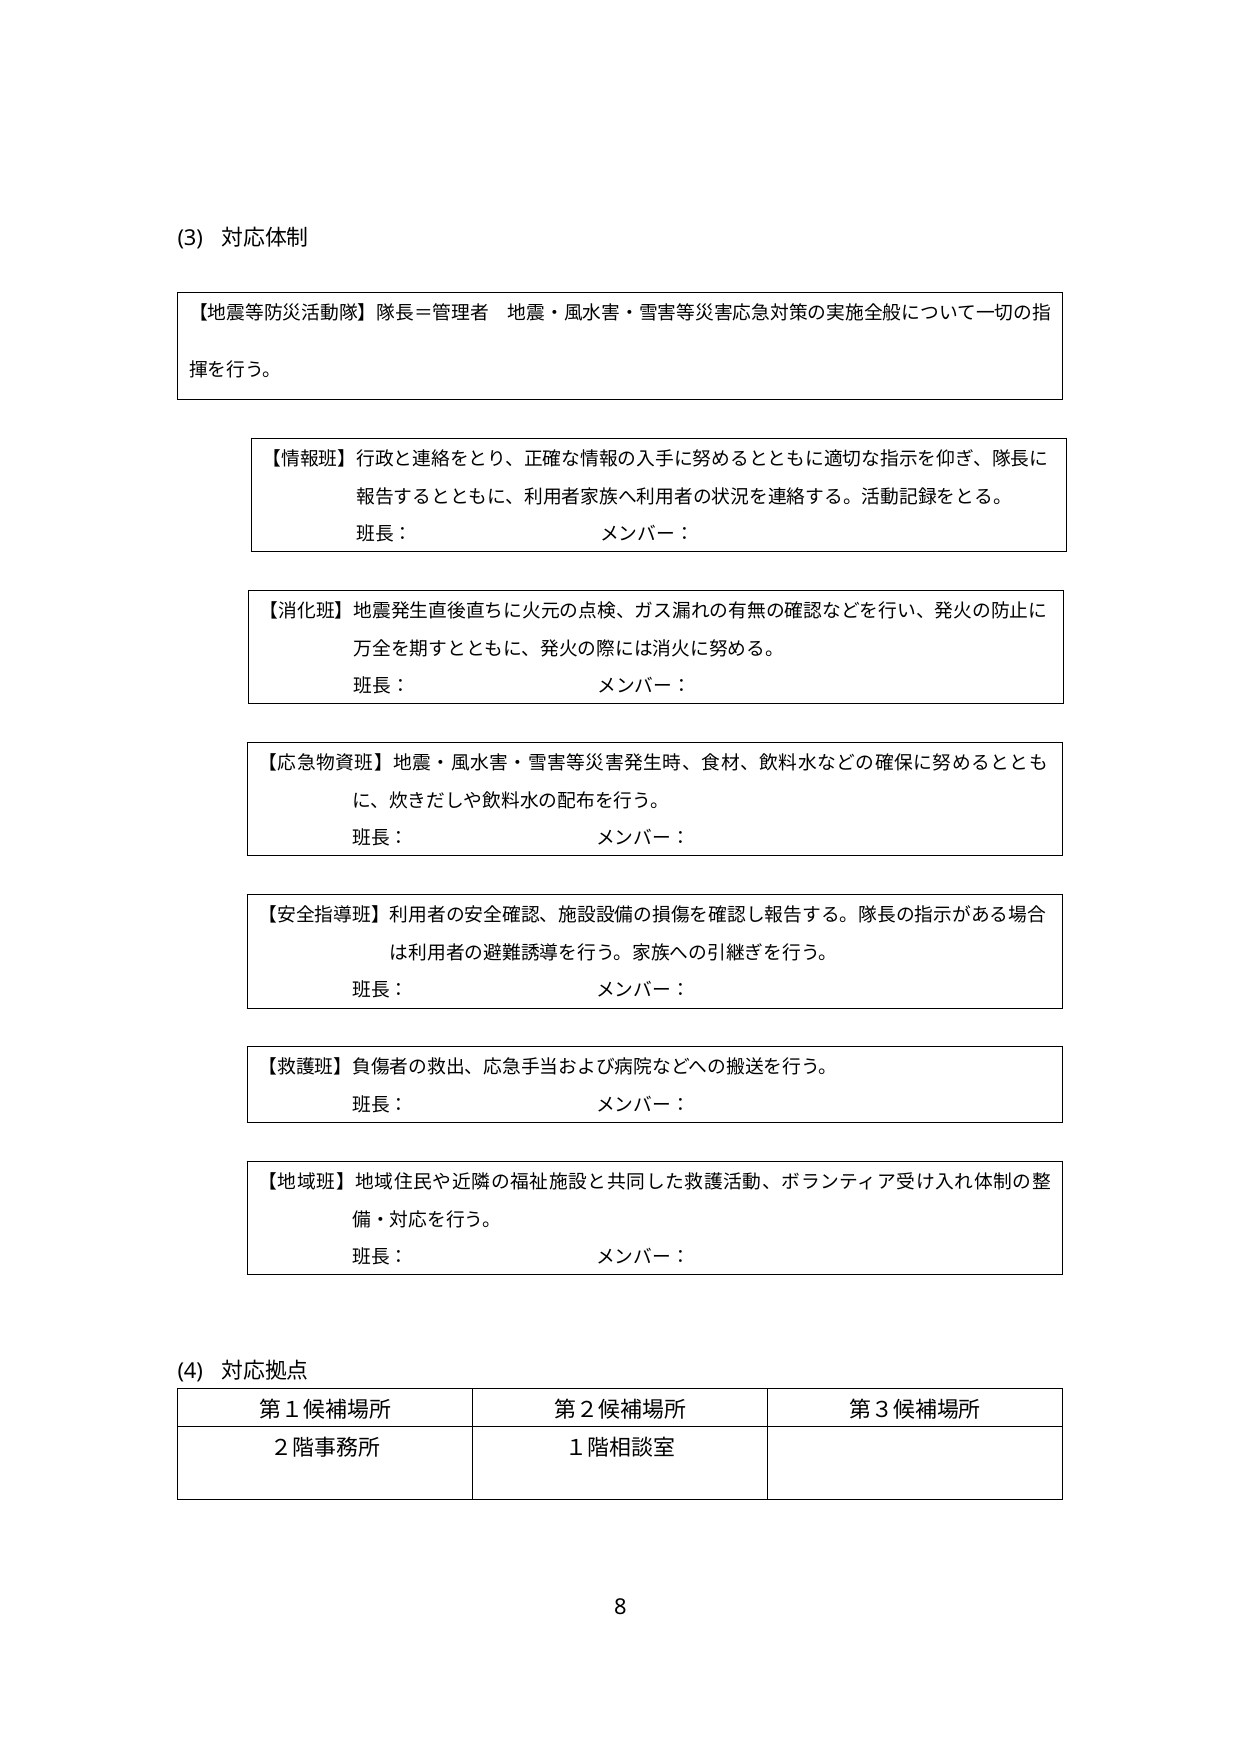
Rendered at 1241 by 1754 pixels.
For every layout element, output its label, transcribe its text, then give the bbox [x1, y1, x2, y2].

table_header 第３候補場所 [768, 1389, 1062, 1426]
table_cell ２階事務所 [178, 1427, 472, 1499]
table_header 【情報班】行政と連絡をとり、正確な情報の入手に努めるとともに適切な指示を仰ぎ、隊長に 報告するとともに、利用者家族へ利用者の状況を連絡する。活動記録をとる。 班長： メンバー： [252, 439, 1066, 551]
table_header 【地域班】地域住民や近隣の福祉施設と共同した救護活動、ボランティア受け入れ体制の整備・対応を行う。 班長： メンバー： [248, 1162, 1062, 1274]
list 対応体制 [177, 217, 1063, 254]
table_header 第２候補場所 [473, 1389, 767, 1426]
table_header 【安全指導班】利用者の安全確認、施設設備の損傷を確認し報告する。隊長の指示がある場合 は利用者の避難誘導を行う。家族への引継ぎを行う。 班長： メンバー： [248, 895, 1062, 1007]
table_header 【消化班】地震発生直後直ちに火元の点検、ガス漏れの有無の確認などを行い、発火の防止に 万全を期すとともに、発火の際には消火に努める。 班長： メンバー： [249, 591, 1063, 703]
table_header 第１候補場所 [178, 1389, 472, 1426]
table_header 【応急物資班】地震・風水害・雪害等災害発生時、食材、飲料水などの確保に努めるとともに、炊きだしや飲料水の配布を行う。 班長： メンバー： [248, 743, 1062, 855]
table_cell １階相談室 [473, 1427, 767, 1499]
list 対応拠点 [177, 1350, 1063, 1388]
table_header 【救護班】負傷者の救出、応急手当および病院などへの搬送を行う。 班長： メンバー： [248, 1047, 1062, 1122]
table_cell [768, 1427, 1062, 1499]
table_header 【地震等防災活動隊】隊長＝管理者 地震・風水害・雪害等災害応急対策の実施全般について一切の指揮を行う。 [178, 293, 1062, 399]
